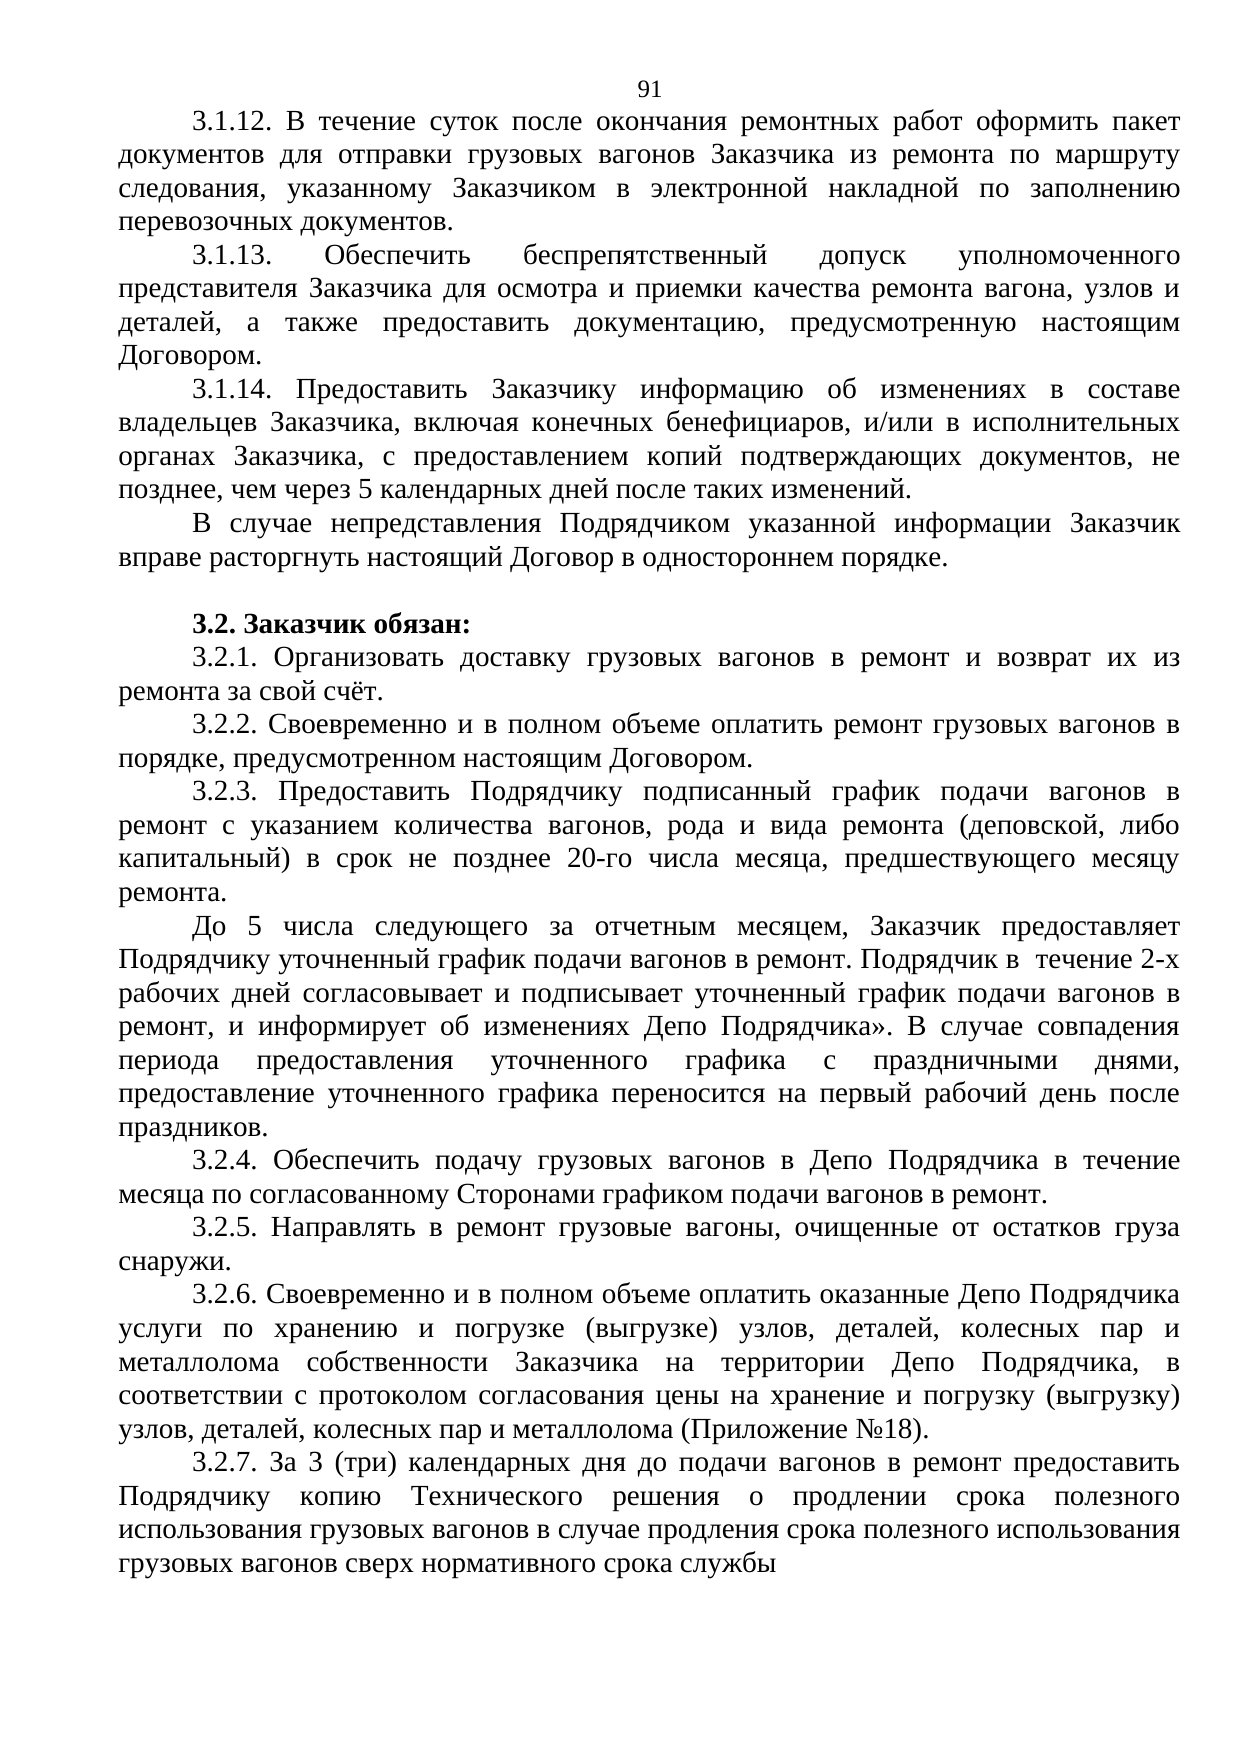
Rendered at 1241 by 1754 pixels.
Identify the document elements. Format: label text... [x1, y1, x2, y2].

text 3.2.2. Своевременно и в полном объеме оплатить ремонт грузовых вагонов в порядке, предусмотренном настоящим Договором. [118, 706, 1181, 773]
text 3.2.3. Предоставить Подрядчику подписанный график подачи вагонов в ремонт с указанием количества вагонов, рода и вида ремонта (деповской, либо капитальный) в срок не позднее 20-го числа месяца, предшествующего месяцу ремонта. [118, 773, 1181, 908]
text 3.2.4. Обеспечить подачу грузовых вагонов в Депо Подрядчика в течение месяца по согласованному Сторонами графиком подачи вагонов в ремонт. [118, 1142, 1181, 1209]
text 3.1.12. В течение суток после окончания ремонтных работ оформить пакет документов для отправки грузовых вагонов Заказчика из ремонта по маршруту следования, указанному Заказчиком в электронной накладной по заполнению перевозочных документов. [118, 103, 1181, 237]
text 3.2.7. За 3 (три) календарных дня до подачи вагонов в ремонт предоставить Подрядчику копию Технического решения о продлении срока полезного использования грузовых вагонов в случае продления срока полезного использования грузовых вагонов сверх нормативного срока службы [118, 1444, 1181, 1578]
text До 5 числа следующего за отчетным месяцем, Заказчик предоставляет Подрядчику уточненный график подачи вагонов в ремонт. Подрядчик в течение 2-х рабочих дней согласовывает и подписывает уточненный график подачи вагонов в ремонт, и информирует об изменениях Депо Подрядчика». В случае совпадения периода предоставления уточненного графика с праздничными днями, предоставление уточненного графика переносится на первый рабочий день после праздников. [118, 908, 1181, 1142]
text В случае непредставления Подрядчиком указанной информации Заказчик вправе расторгнуть настоящий Договор в одностороннем порядке. [118, 505, 1181, 572]
text 3.2. Заказчик обязан: [118, 606, 1181, 639]
text 3.1.13. Обеспечить беспрепятственный допуск уполномоченного представителя Заказчика для осмотра и приемки качества ремонта вагона, узлов и деталей, а также предоставить документацию, предусмотренную настоящим Договором. [118, 237, 1181, 371]
text 3.2.6. Своевременно и в полном объеме оплатить оказанные Депо Подрядчика услуги по хранению и погрузке (выгрузке) узлов, деталей, колесных пар и металлолома собственности Заказчика на территории Депо Подрядчика, в соответствии с протоколом согласования цены на хранение и погрузку (выгрузку) узлов, деталей, колесных пар и металлолома (Приложение №18). [118, 1277, 1181, 1444]
text 3.2.5. Направлять в ремонт грузовые вагоны, очищенные от остатков груза снаружи. [118, 1209, 1181, 1277]
text 3.1.14. Предоставить Заказчику информацию об изменениях в составе владельцев Заказчика, включая конечных бенефициаров, и/или в исполнительных органах Заказчика, с предоставлением копий подтверждающих документов, не позднее, чем через 5 календарных дней после таких изменений. [118, 371, 1181, 505]
text 3.2.1. Организовать доставку грузовых вагонов в ремонт и возврат их из ремонта за свой счёт. [118, 639, 1181, 706]
